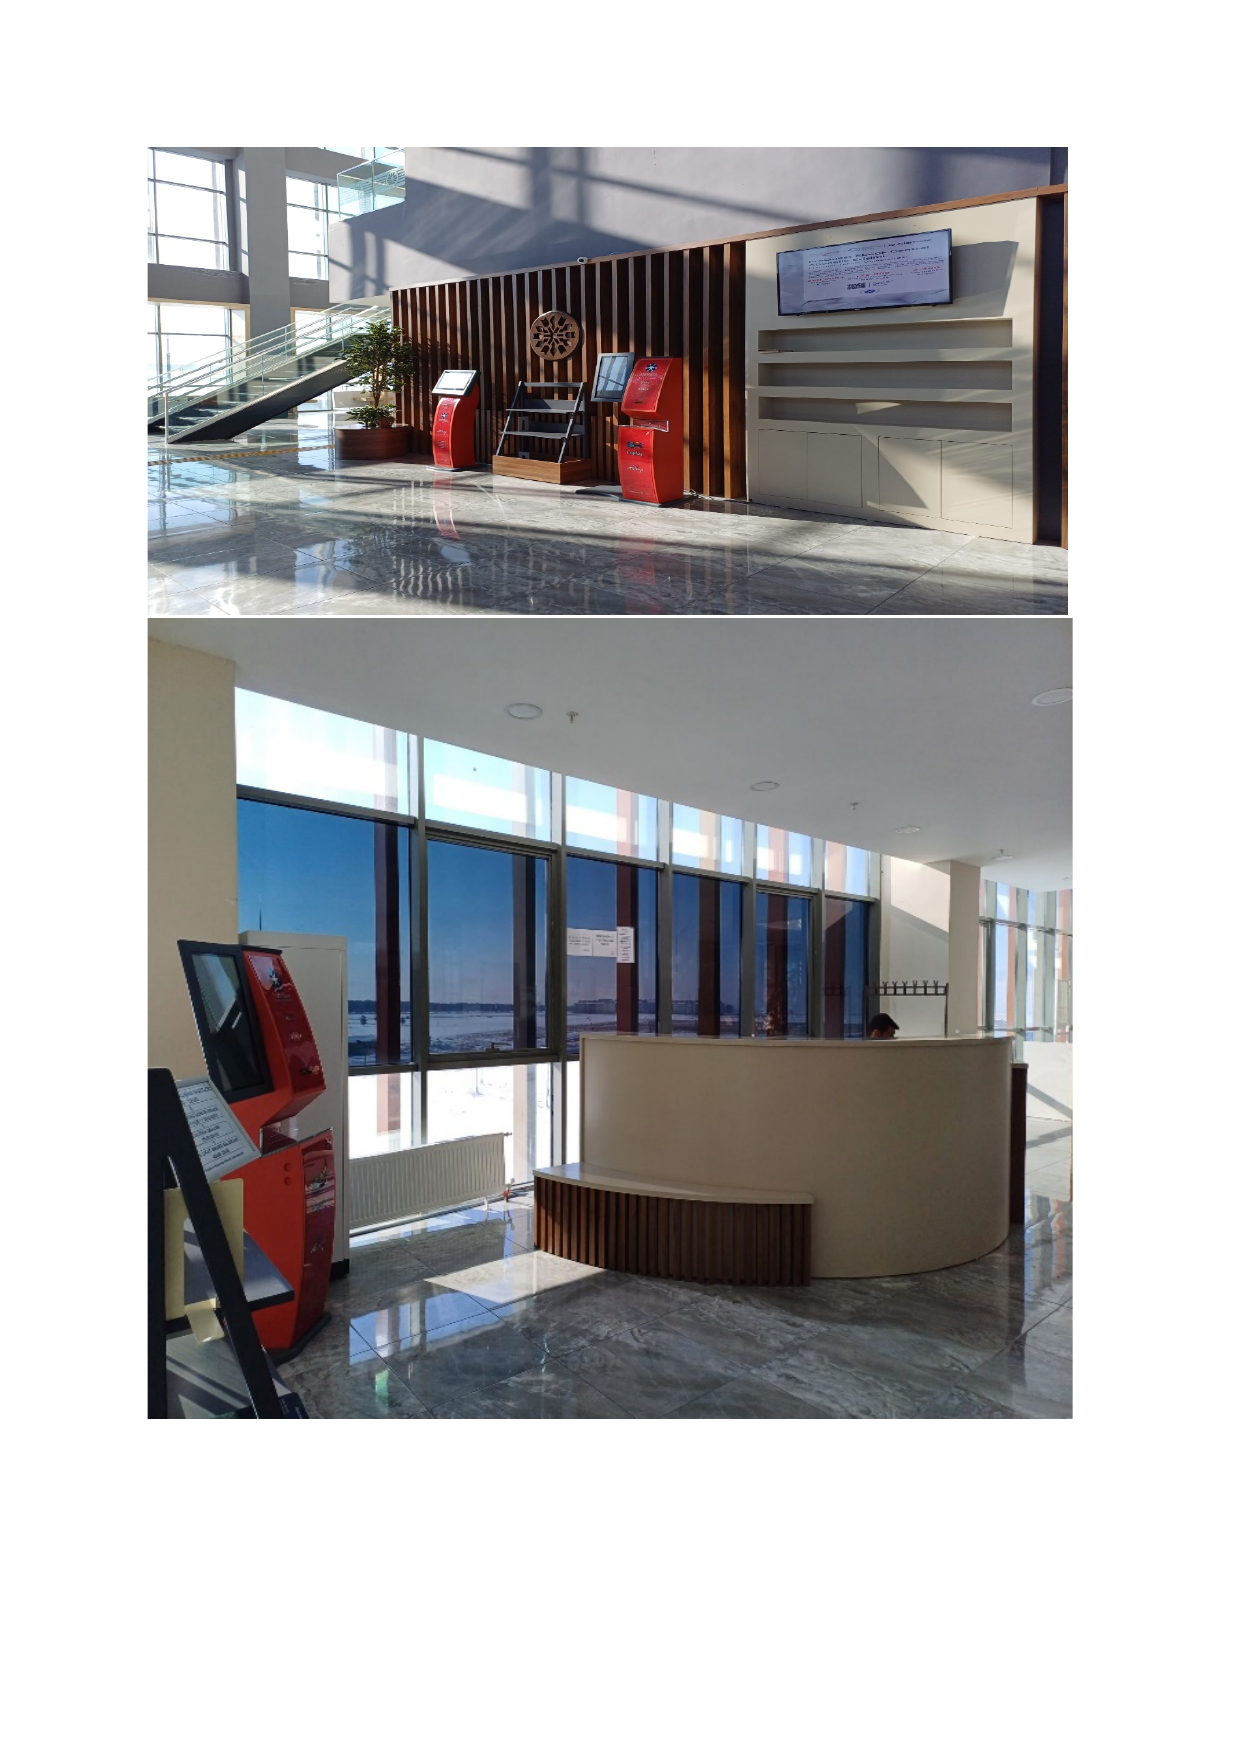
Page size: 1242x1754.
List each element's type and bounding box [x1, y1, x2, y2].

picture [147, 618, 1073, 1419]
picture [147, 147, 1068, 615]
